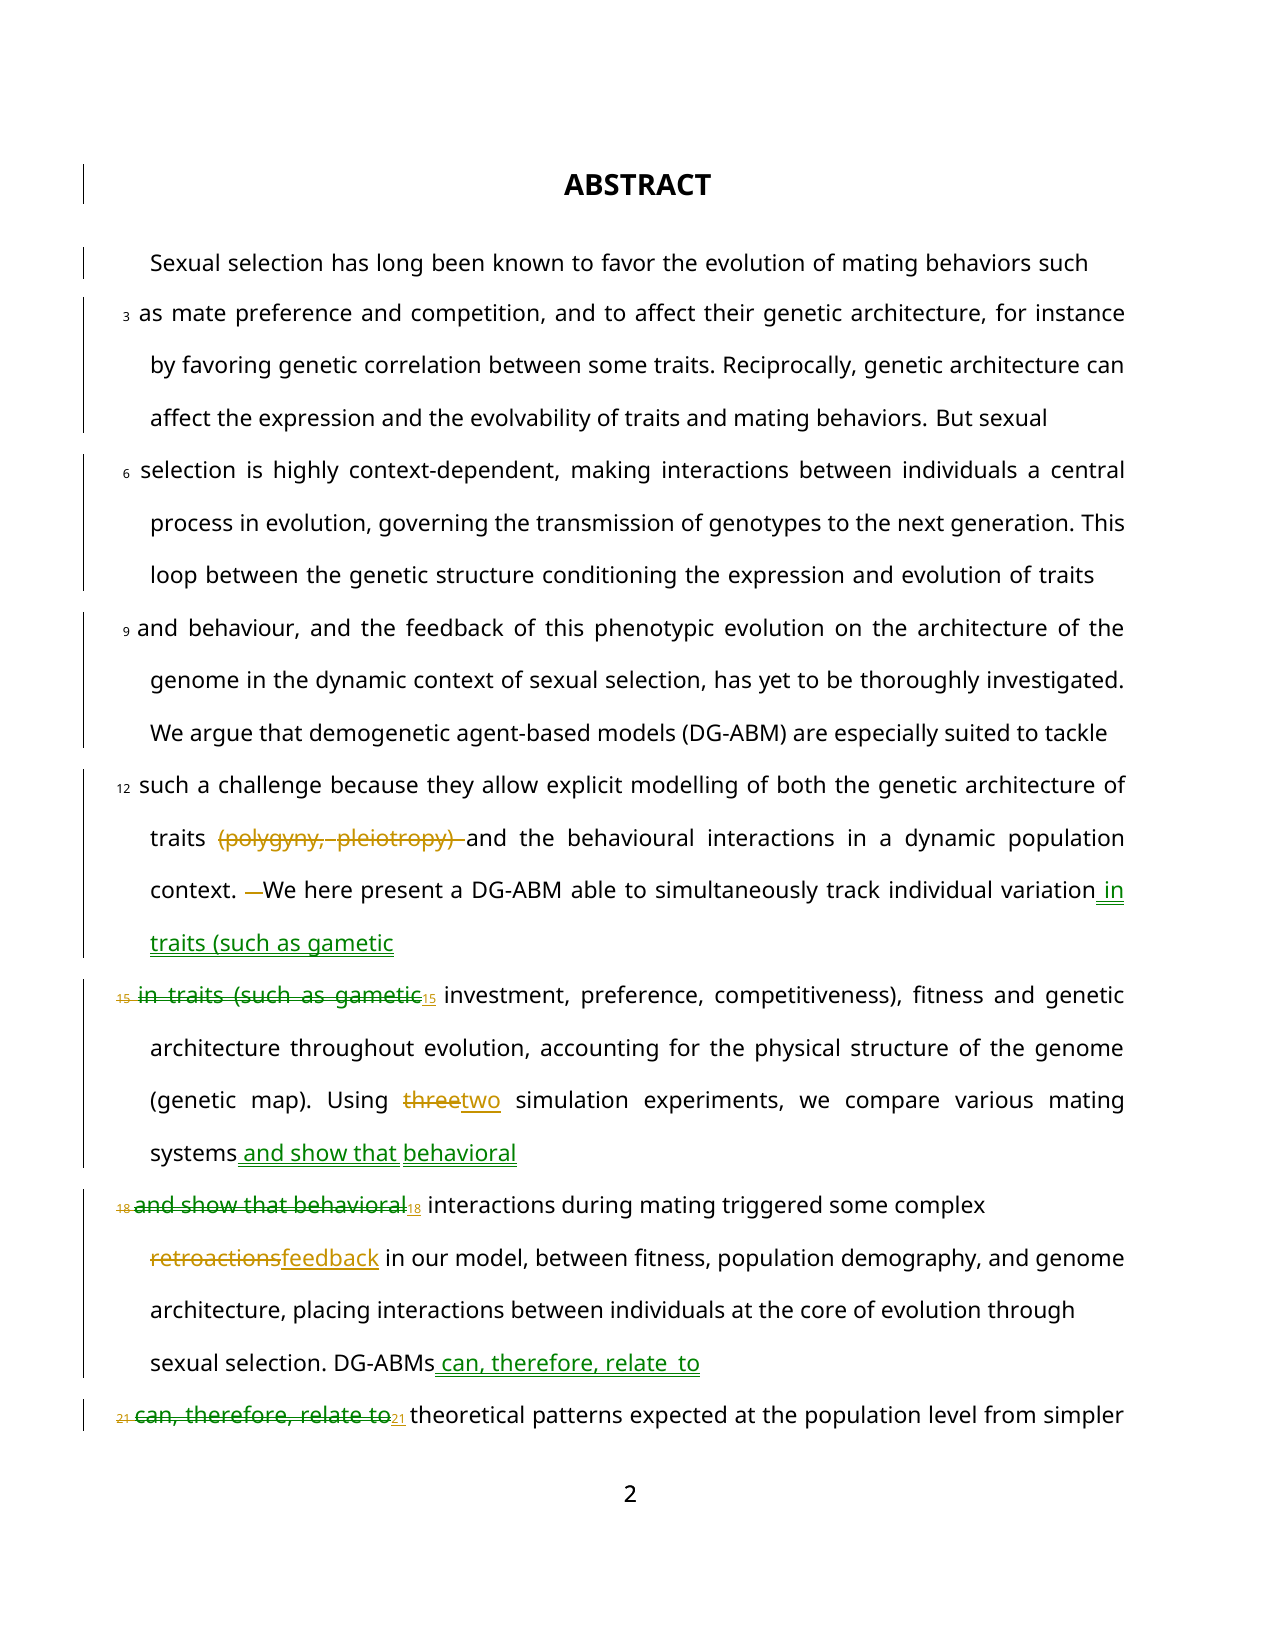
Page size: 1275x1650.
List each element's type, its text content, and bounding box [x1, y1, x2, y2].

text 9 and behaviour, and the feedback of this phenotypic evolution on the architecture of the genome in the dynamic context of sexual selection, has yet to be thoroughly investigated. We argue that demogenetic agent-based models (DG-ABM) are especially suited to tackle [123, 612, 1125, 748]
text investment, preference, competitiveness), fitness and genetic architecture throughout evolution, accounting for the physical structure of the genome (genetic map). Using simulation experiments, we compare various mating systems [116, 979, 1125, 1168]
text interactions during mating triggered some complex in our model, between fitness, population demography, and genome architecture, placing interactions between individuals at the core of evolution through sexual selection. DG-ABMs [116, 1189, 1146, 1378]
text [116, 1399, 1125, 1431]
subtitle ABSTRACT [159, 164, 1117, 204]
text Sexual selection has long been known to favor the evolution of mating behaviors such [150, 247, 1227, 279]
text 6 selection is highly context-dependent, making interactions between individuals a central process in evolution, governing the transmission of genotypes to the next generation. This loop between the genetic structure conditioning the expression and evolution of traits [123, 454, 1125, 591]
text 3 as mate preference and competition, and to affect their genetic architecture, for instance by favoring genetic correlation between some traits. Reciprocally, genetic architecture can affect the expression and the evolvability of traits and mating behaviors. But sexual [123, 297, 1125, 433]
text 12 such a challenge because they allow explicit modelling of both the genetic architecture of traits and the behavioural interactions in a dynamic population context. We here present a DG-ABM able to simultaneously track individual variation [116, 769, 1125, 958]
